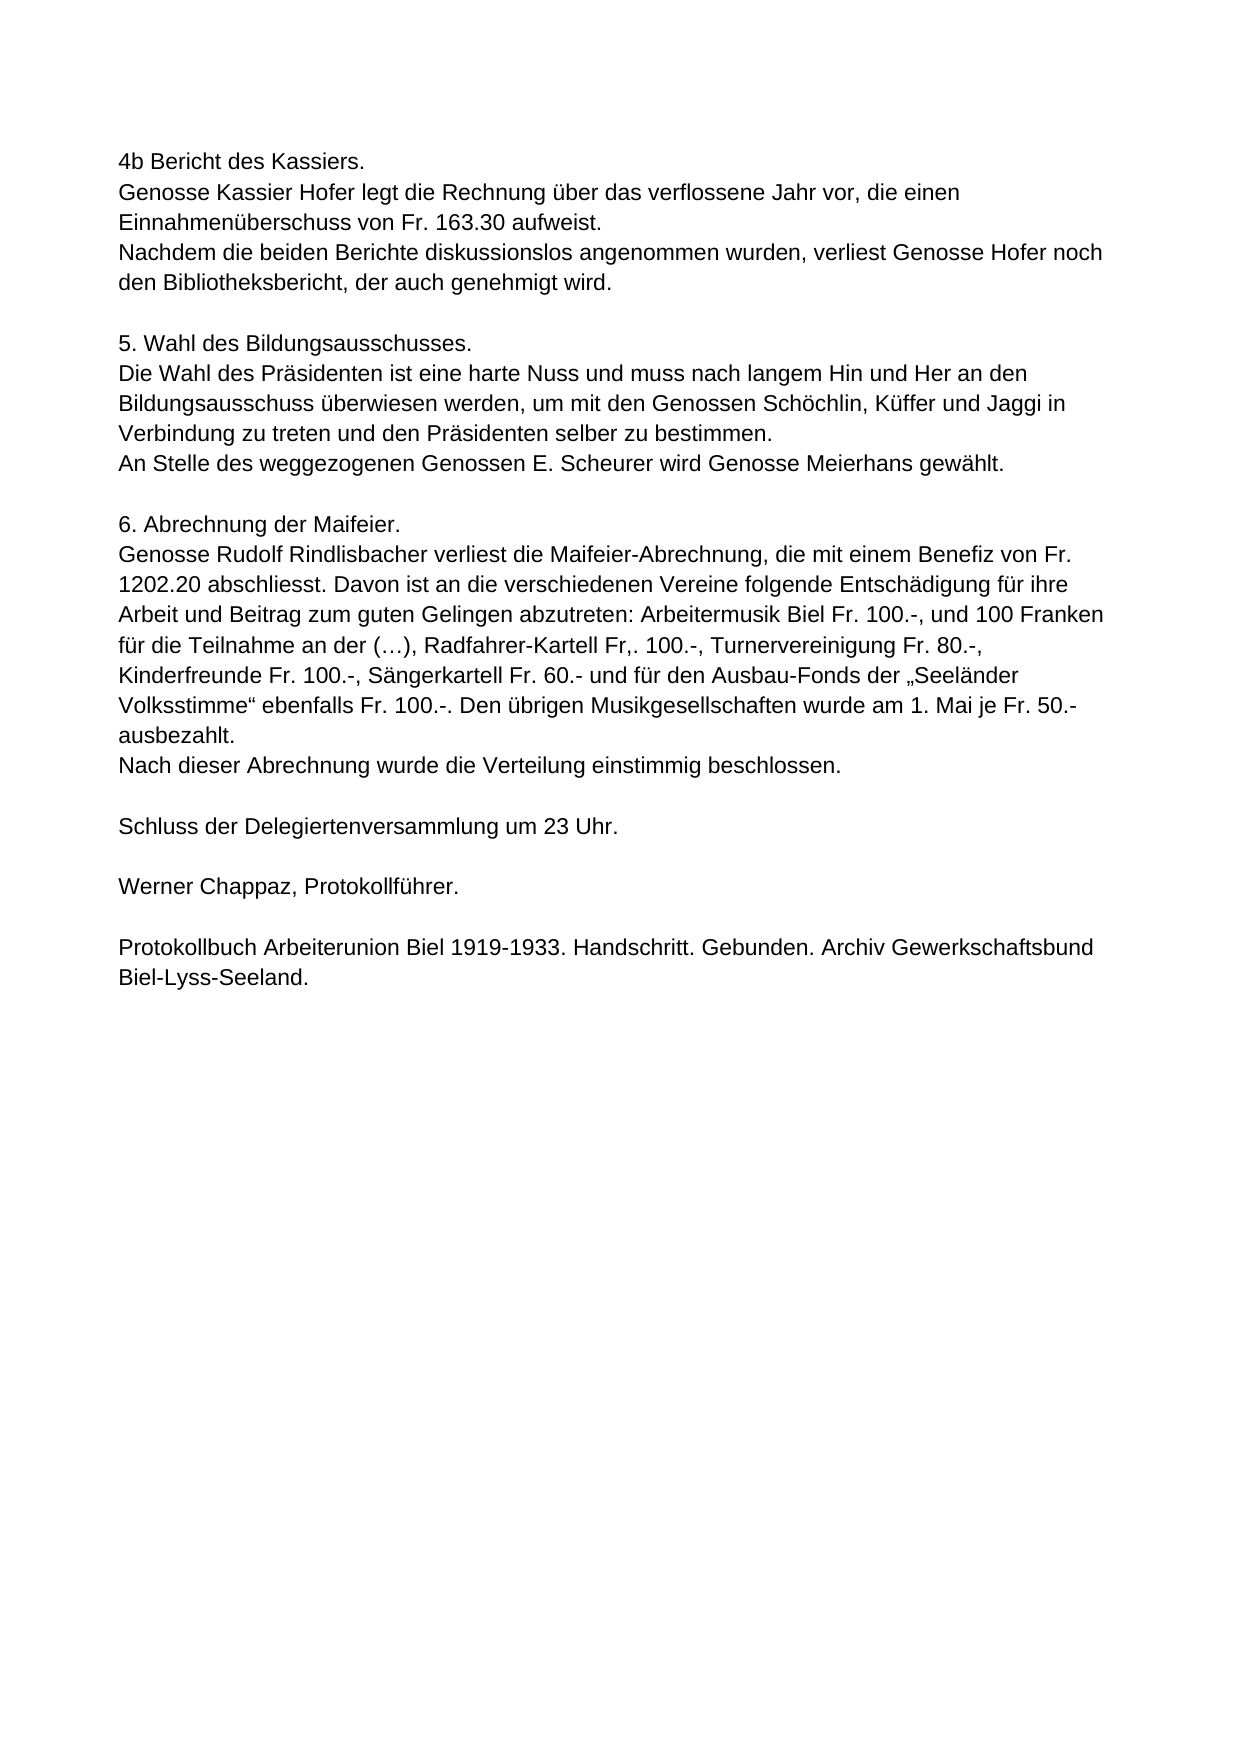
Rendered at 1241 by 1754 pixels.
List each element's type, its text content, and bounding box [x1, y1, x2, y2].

text Schluss der Delegiertenversammlung um 23 Uhr. [118, 813, 1122, 839]
text 6. Abrechnung der Maifeier. [118, 511, 1122, 537]
text Protokollbuch Arbeiterunion Biel 1919-1933. Handschritt. Gebunden. Archiv Gewerkschaftsbund Biel-Lyss-Seeland. [118, 934, 1122, 990]
text An Stelle des weggezogenen Genossen E. Scheurer wird Genosse Meierhans gewählt. [118, 450, 1122, 477]
text Nachdem die beiden Berichte diskussionslos angenommen wurden, verliest Genosse Hofer noch den Bibliotheksbericht, der auch genehmigt wird. [118, 239, 1122, 296]
text Die Wahl des Präsidenten ist eine harte Nuss und muss nach langem Hin und Her an den Bildungsausschuss überwiesen werden, um mit den Genossen Schöchlin, Küffer und Jaggi in Verbindung zu treten und den Präsidenten selber zu bestimmen. [118, 360, 1122, 447]
text Nach dieser Abrechnung wurde die Verteilung einstimmig beschlossen. [118, 752, 1122, 779]
text Genosse Kassier Hofer legt die Rechnung über das verflossene Jahr vor, die einen Einnahmenüberschuss von Fr. 163.30 aufweist. [118, 178, 1122, 235]
text 4b Bericht des Kassiers. [118, 148, 1122, 175]
text 5. Wahl des Bildungsausschusses. [118, 329, 1122, 356]
text Genosse Rudolf Rindlisbacher verliest die Maifeier-Abrechnung, die mit einem Benefiz von Fr. 1202.20 abschliesst. Davon ist an die verschiedenen Vereine folgende Entschädigung für ihre Arbeit und Beitrag zum guten Gelingen abzutreten: Arbeitermusik Biel Fr. 100.-, und 100 Franken für die Teilnahme an der (…), Radfahrer-Kartell Fr,. 100.-, Turnervereinigung Fr. 80.-, Kinderfreunde Fr. 100.-, Sängerkartell Fr. 60.- und für den Ausbau-Fonds der „Seeländer Volksstimme“ ebenfalls Fr. 100.-. Den übrigen Musikgesellschaften wurde am 1. Mai je Fr. 50.- ausbezahlt. [118, 541, 1122, 749]
text Werner Chappaz, Protokollführer. [118, 873, 1122, 900]
